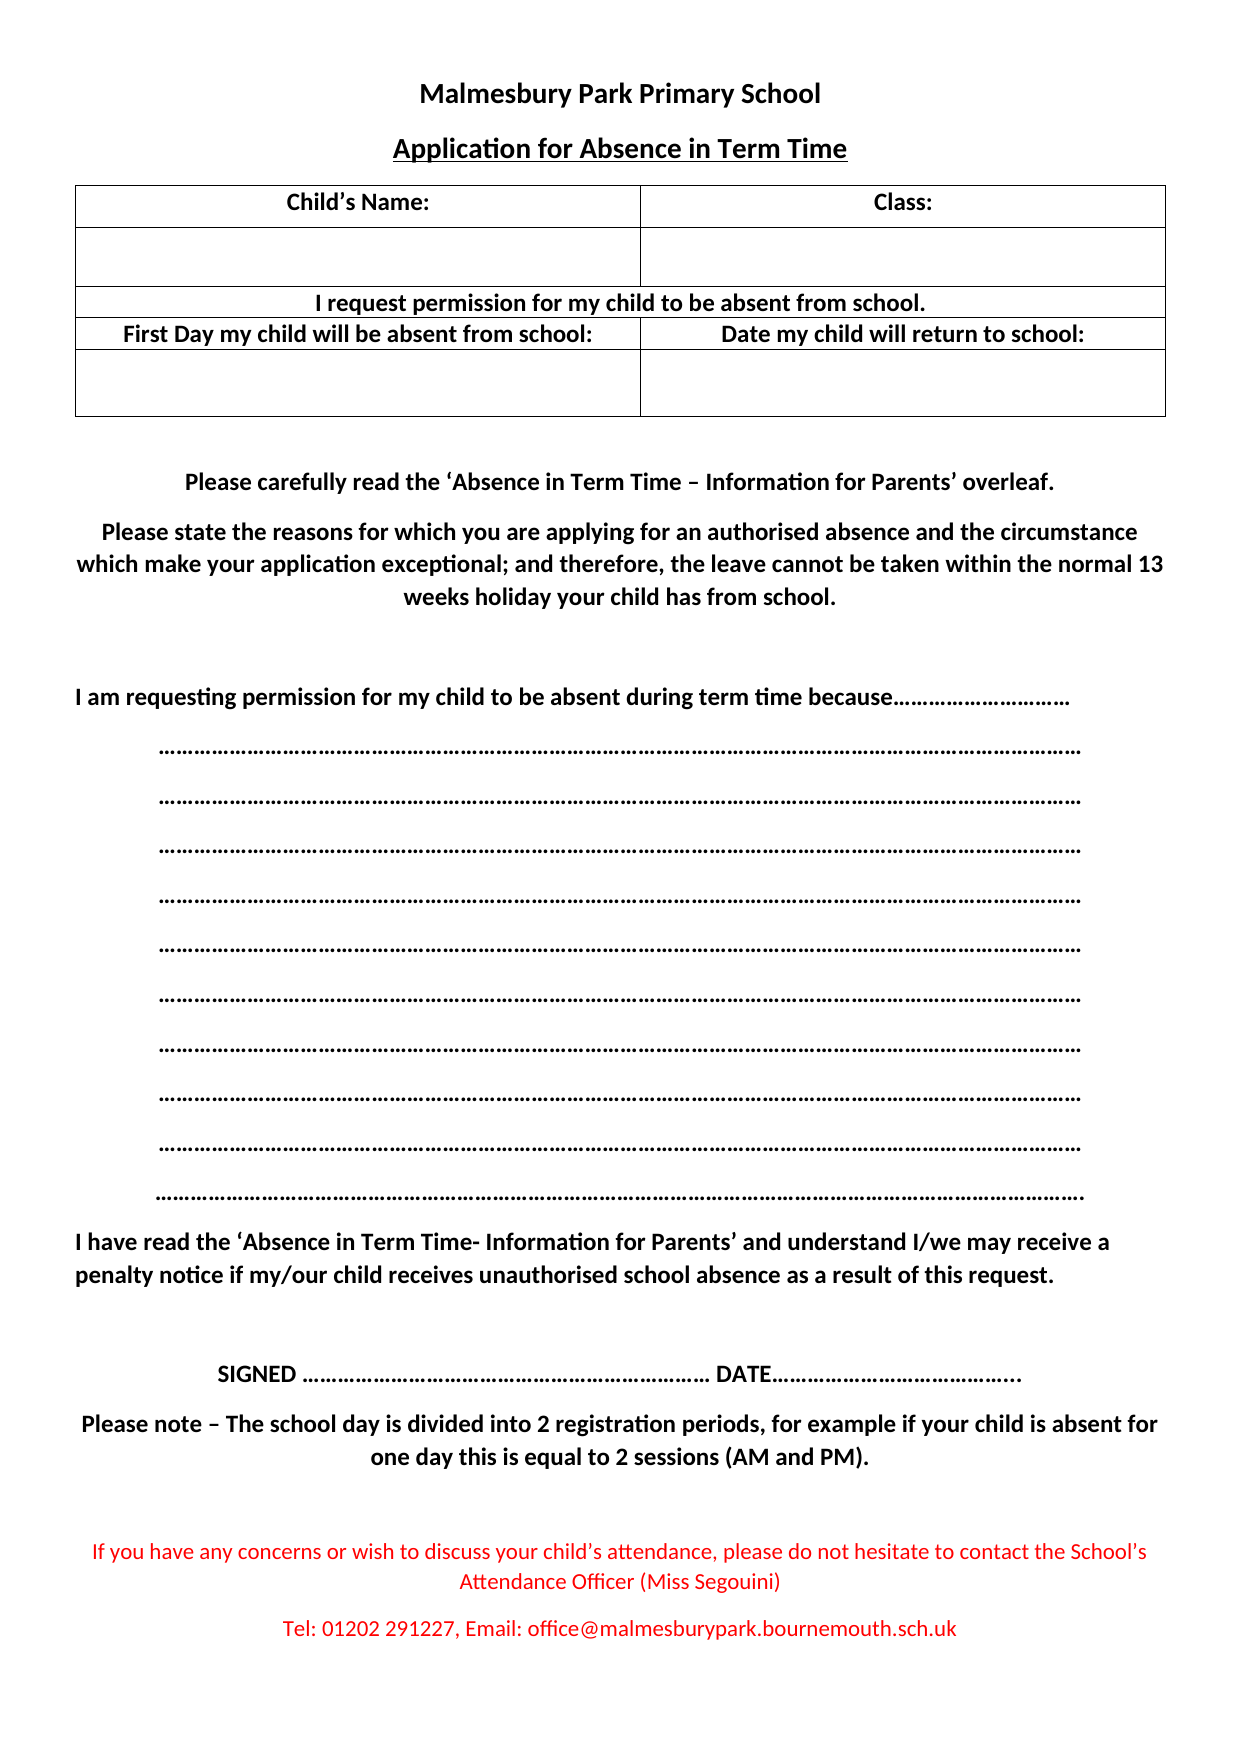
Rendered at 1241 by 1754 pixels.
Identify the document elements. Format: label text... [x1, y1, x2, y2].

text ………………………………………………………………………………………………………………………………………… [75, 1028, 1165, 1058]
table_cell Date my child will return to school: [641, 318, 1165, 349]
table_cell [76, 228, 640, 286]
text Please carefully read the ‘Absence in Term Time – Information for Parents’ overleaf. [75, 466, 1165, 497]
text Malmesbury Park Primary School [75, 75, 1165, 111]
text ………………………………………………………………………………………………………………………………………… [75, 829, 1165, 860]
text ………………………………………………………………………………………………………………………………………… [75, 1077, 1165, 1108]
text ………………………………………………………………………………………………………………………………………… [75, 929, 1165, 959]
table_cell [641, 350, 1165, 416]
table_header Class: [641, 186, 1165, 227]
text Please state the reasons for which you are applying for an authorised absence and the circumstance which make your application exceptional; and therefore, the leave cannot be taken within the normal 13 weeks holiday your child has from school. [75, 516, 1165, 612]
table_cell [76, 350, 640, 416]
text ………………………………………………………………………………………………………………………………………… [75, 730, 1165, 761]
text ………………………………………………………………………………………………………………………………………… [75, 780, 1165, 810]
text Tel: 01202 291227, Email: office@malmesburypark.bournemouth.sch.uk [75, 1614, 1165, 1642]
text Application for Absence in Term Time [75, 130, 1165, 166]
text ………………………………………………………………………………………………………………………………………… [75, 1127, 1165, 1157]
table_cell [641, 228, 1165, 286]
text If you have any concerns or wish to discuss your child’s attendance, please do not hesitate to contact the School’s Attendance Officer (Miss Segouini) [75, 1537, 1165, 1595]
text Please note – The school day is divided into 2 registration periods, for example if your child is absent for one day this is equal to 2 sessions (AM and PM). [75, 1408, 1165, 1471]
text …………………………………………………………………………………………………………………………………………. [75, 1177, 1165, 1207]
text SIGNED …………………………………………………………… DATE…………………………………... [75, 1358, 1165, 1389]
table_cell I request permission for my child to be absent from school. [76, 287, 1165, 317]
table_cell First Day my child will be absent from school: [76, 318, 640, 349]
table_header Child’s Name: [76, 186, 640, 227]
text I have read the ‘Absence in Term Time- Information for Parents’ and understand I/we may receive a penalty notice if my/our child receives unauthorised school absence as a result of this request. [75, 1226, 1165, 1289]
text ………………………………………………………………………………………………………………………………………… [75, 879, 1165, 909]
text ………………………………………………………………………………………………………………………………………… [75, 978, 1165, 1009]
text I am requesting permission for my child to be absent during term time because………………………… [75, 681, 1165, 711]
